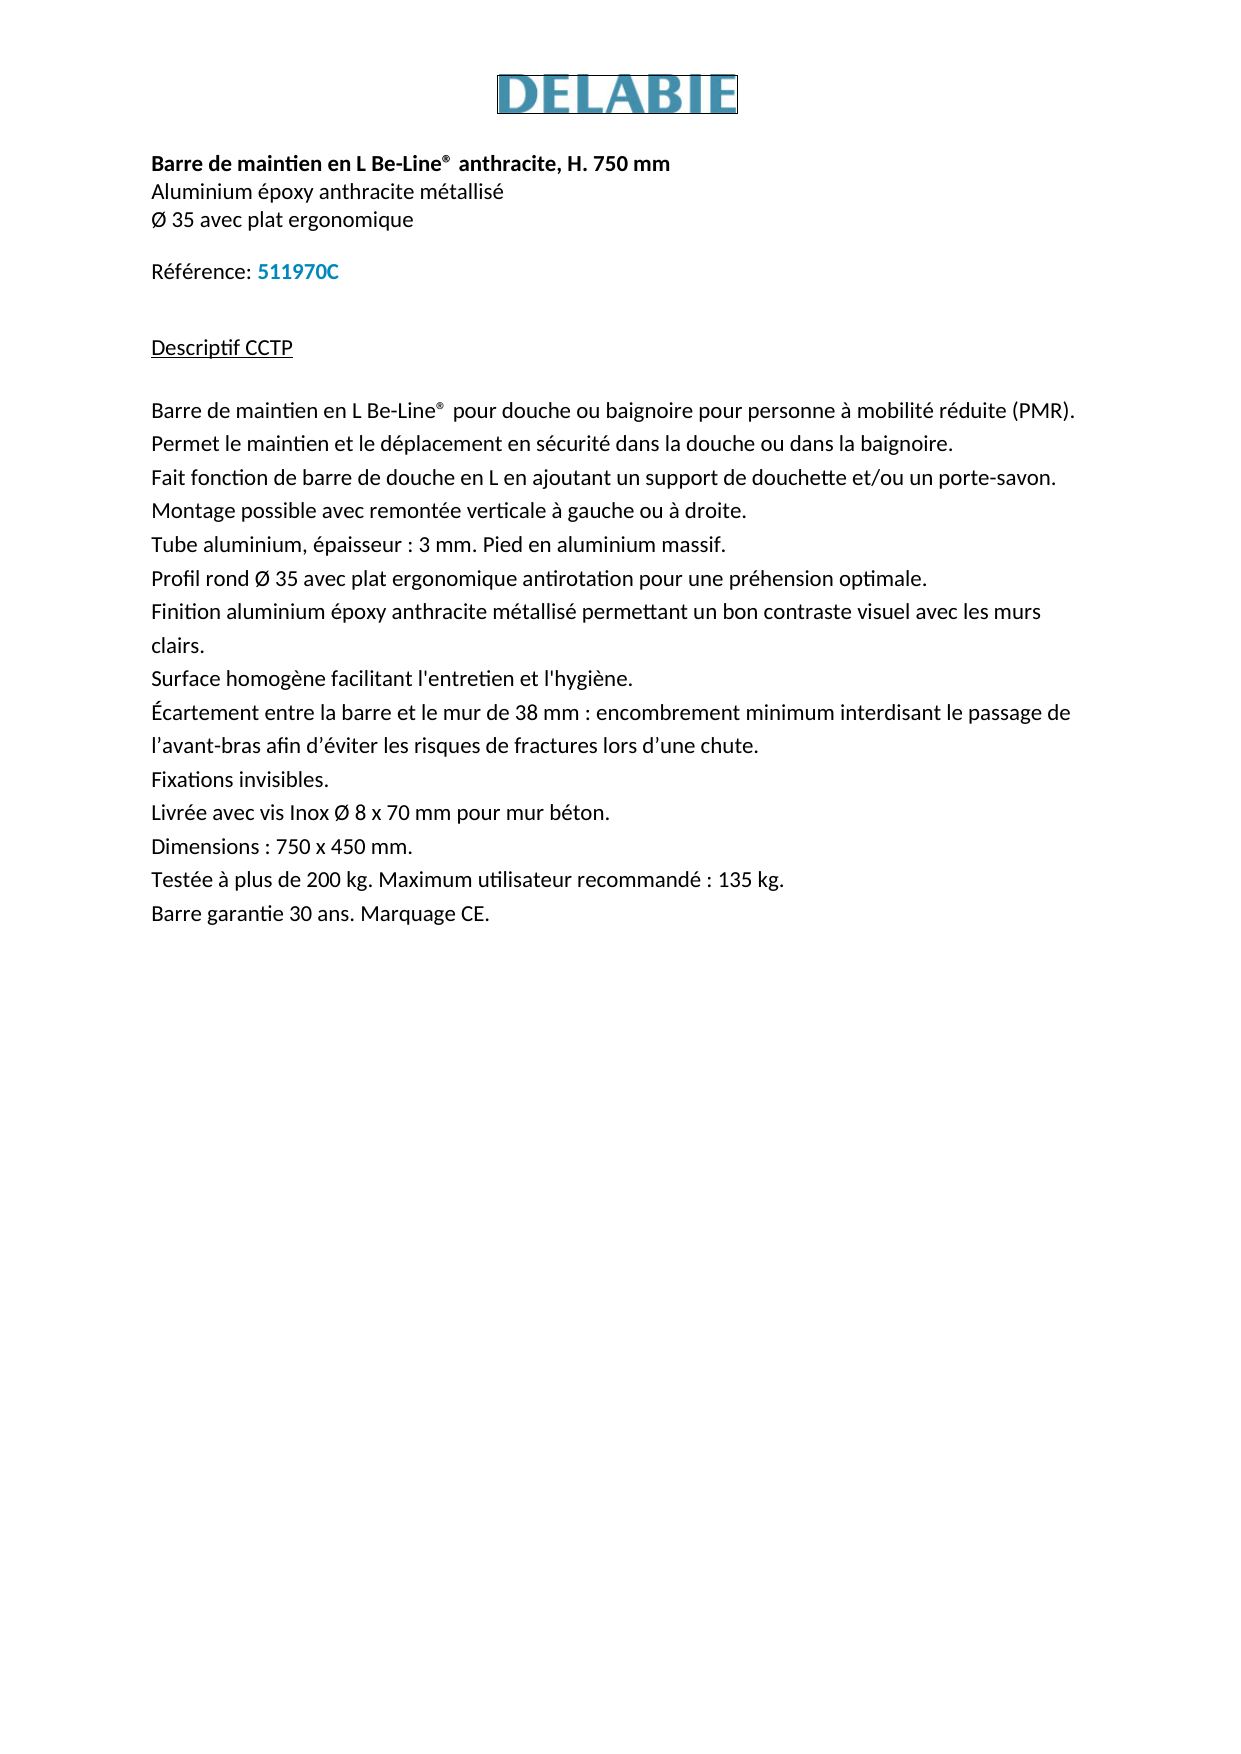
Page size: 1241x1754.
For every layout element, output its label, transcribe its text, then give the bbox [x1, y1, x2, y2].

text Ø 35 avec plat ergonomique [151, 205, 1084, 233]
text Fait fonction de barre de douche en L en ajoutant un support de douchette et/ou un porte-savon. [151, 463, 1084, 491]
text Testée à plus de 200 kg. Maximum utilisateur recommandé : 135 kg. [151, 866, 1084, 894]
text Livrée avec vis Inox Ø 8 x 70 mm pour mur béton. [151, 798, 1084, 827]
text Permet le maintien et le déplacement en sécurité dans la douche ou dans la baignoire. [151, 429, 1084, 458]
text Barre garantie 30 ans. Marquage CE. [151, 899, 1084, 927]
text Barre de maintien en L Be-Line® anthracite, H. 750 mm [151, 149, 1084, 177]
text Écartement entre la barre et le mur de 38 mm : encombrement minimum interdisant le passage de l’avant-bras afin d’éviter les risques de fractures lors d’une chute. [151, 698, 1084, 759]
text Finition aluminium époxy anthracite métallisé permettant un bon contraste visuel avec les murs clairs. [151, 597, 1084, 659]
text Fixations invisibles. [151, 765, 1084, 793]
text Descriptif CCTP [151, 333, 1084, 361]
text Montage possible avec remontée verticale à gauche ou à droite. [151, 497, 1084, 525]
text Profil rond Ø 35 avec plat ergonomique antirotation pour une préhension optimale. [151, 564, 1084, 592]
text Dimensions : 750 x 450 mm. [151, 832, 1084, 860]
picture [498, 76, 737, 113]
text Tube aluminium, épaisseur : 3 mm. Pied en aluminium massif. [151, 530, 1084, 558]
text Barre de maintien en L Be-Line® pour douche ou baignoire pour personne à mobilité réduite (PMR). [151, 396, 1084, 424]
text Aluminium époxy anthracite métallisé [151, 177, 1084, 205]
text Référence: 511970C [151, 257, 1084, 285]
text Surface homogène facilitant l'entretien et l'hygiène. [151, 664, 1084, 692]
